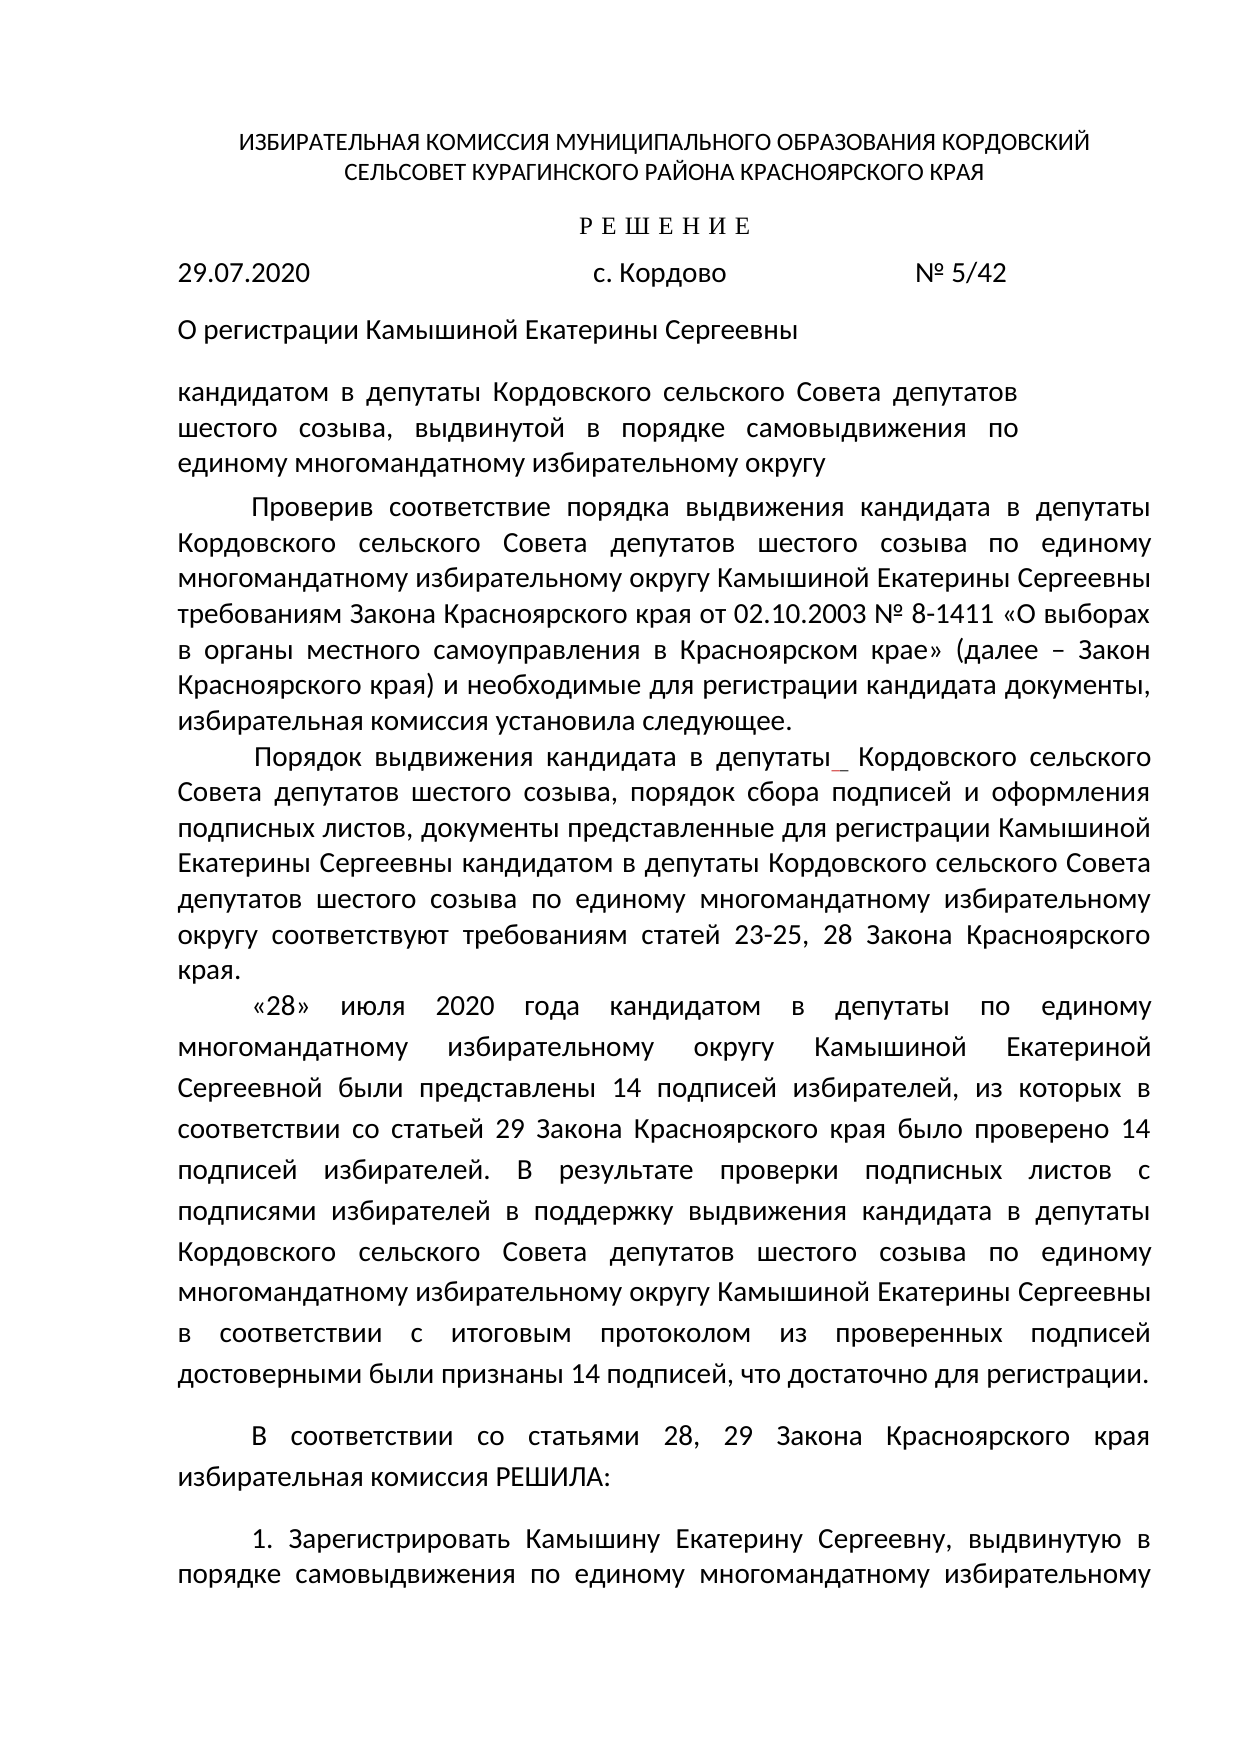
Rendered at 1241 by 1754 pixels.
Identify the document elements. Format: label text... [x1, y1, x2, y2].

text О регистрации Камышиной Екатерины Сергеевны [177, 311, 1152, 347]
text Проверив соответствие порядка выдвижения кандидата в депутаты Кордовского сельского Совета депутатов шестого созыва по единому многомандатному избирательному округу Камышиной Екатерины Сергеевны требованиям Закона Красноярского края от 02.10.2003 № 8-1411 «О выборах в органы местного самоуправления в Красноярском крае» (далее – Закон Красноярского края) и необходимые для регистрации кандидата документы, избирательная комиссия установила следующее. [177, 488, 1152, 738]
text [177, 1520, 1152, 1591]
text ИЗБИРАТЕЛЬНАЯ КОМИССИЯ МУНИЦИПАЛЬНОГО ОБРАЗОВАНИЯ КОРДОВСКИЙ СЕЛЬСОВЕТ КУРАГИНСКОГО РАЙОНА КРАСНОЯРСКОГО КРАЯ [177, 126, 1152, 186]
text «28» июля 2020 года кандидатом в депутаты по единому многомандатному избирательному округу Камышиной Екатериной Сергеевной были представлены 14 подписей избирателей, из которых в соответствии со статьей 29 Закона Красноярского края было проверено 14 подписей избирателей. В результате проверки подписных листов с подписями избирателей в поддержку выдвижения кандидата в депутаты Кордовского сельского Совета депутатов шестого созыва по единому многомандатному избирательному округу Камышиной Екатерины Сергеевны в соответствии с итоговым протоколом из проверенных подписей достоверными были признаны 14 подписей, что достаточно для регистрации. [177, 987, 1152, 1391]
text кандидатом в депутаты Кордовского сельского Совета депутатов шестого созыва, выдвинутой в порядке самовыдвижения по единому многомандатному избирательному округу [177, 373, 1019, 480]
text Порядок выдвижения кандидата в депутаты__ Кордовского сельского Совета депутатов шестого созыва, порядок сбора подписей и оформления подписных листов, документы представленные для регистрации Камышиной Екатерины Сергеевны кандидатом в депутаты Кордовского сельского Совета депутатов шестого созыва по единому многомандатному избирательному округу соответствуют требованиям статей 23-25, 28 Закона Красноярского края. [177, 738, 1152, 987]
text В соответствии со статьями 28, 29 Закона Красноярского края избирательная комиссия РЕШИЛА: [177, 1417, 1152, 1494]
text РЕШЕНИЕ [177, 215, 1152, 239]
text 29.07.2020 с. Кордово № 5/42 [177, 263, 1152, 287]
